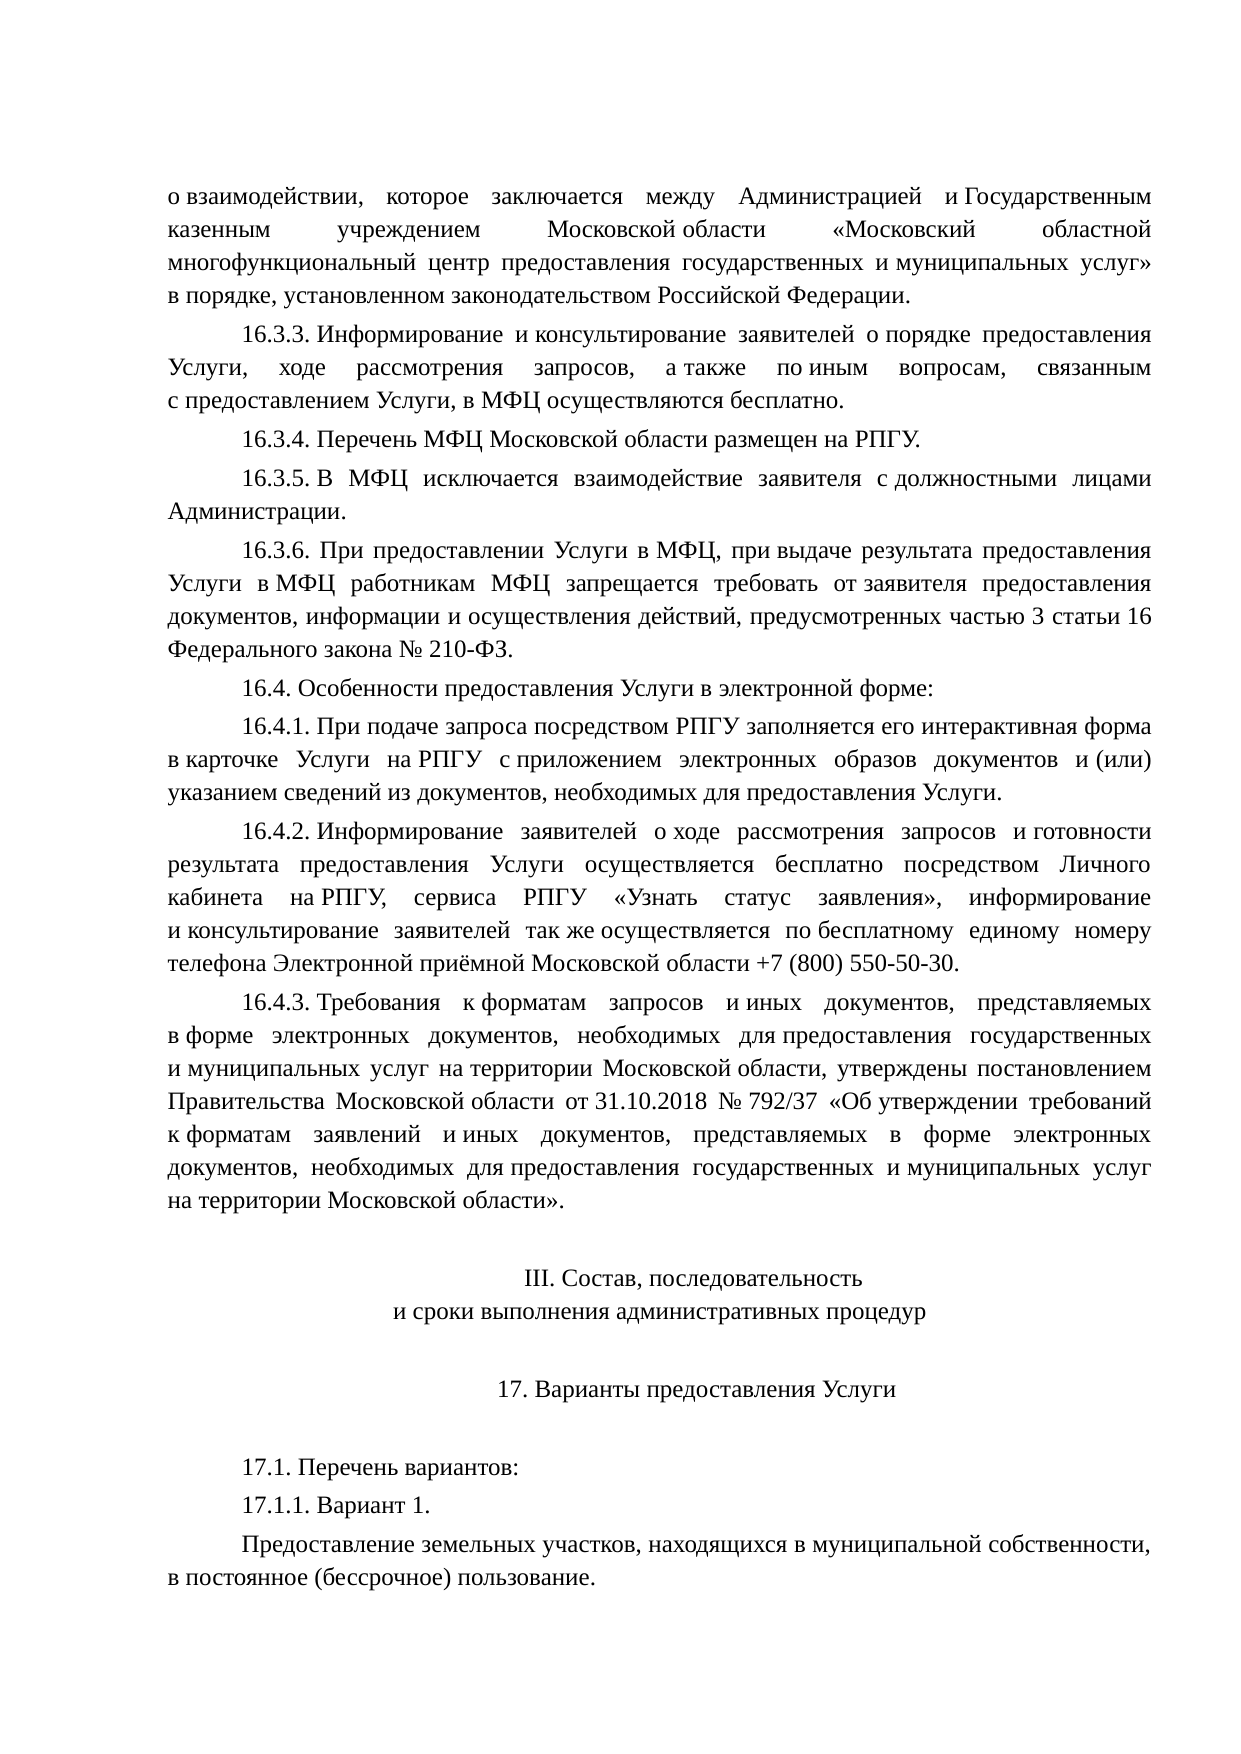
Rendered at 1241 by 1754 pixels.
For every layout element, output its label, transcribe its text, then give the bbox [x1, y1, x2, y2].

text Предоставление земельных участков, находящихся в муниципальной собственности, в постоянное (бессрочное) пользование. [167, 1529, 1152, 1591]
text 17.1. Перечень вариантов: [167, 1452, 1152, 1480]
text 16.4.1. При подаче запроса посредством РПГУ заполняется его интерактивная форма в карточке Услуги на РПГУ с приложением электронных образов документов и (или) указанием сведений из документов, необходимых для предоставления Услуги. [167, 711, 1152, 806]
text 16.4.3. Требования к форматам запросов и иных документов, представляемых в форме электронных документов, необходимых для предоставления государственных и муниципальных услуг на территории Московской области, утверждены постановлением Правительства Московской области от 31.10.2018 № 792/37 «Об утверждении требований к форматам заявлений и иных документов, представляемых в форме электронных документов, необходимых для предоставления государственных и муниципальных услуг на территории Московской области». [167, 987, 1152, 1214]
text 16.3.4. Перечень МФЦ Московской области размещен на РПГУ. [167, 424, 1152, 453]
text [167, 181, 1152, 309]
text III. Состав, последовательность и сроки выполнения административных процедур [167, 1263, 1152, 1325]
text 17.1.1. Вариант 1. [167, 1490, 1152, 1519]
text 16.3.6. При предоставлении Услуги в МФЦ, при выдаче результата предоставления Услуги в МФЦ работникам МФЦ запрещается требовать от заявителя предоставления документов, информации и осуществления действий, предусмотренных частью 3 статьи 16 Федерального закона № 210-ФЗ. [167, 535, 1152, 662]
text 16.3.5. В МФЦ исключается взаимодействие заявителя с должностными лицами Администрации. [167, 463, 1152, 524]
text 16.4.2. Информирование заявителей о ходе рассмотрения запросов и готовности результата предоставления Услуги осуществляется бесплатно посредством Личного кабинета на РПГУ, сервиса РПГУ «Узнать статус заявления», информирование и консультирование заявителей так же осуществляется по бесплатному единому номеру телефона Электронной приёмной Московской области +7 (800) 550-50-30. [167, 816, 1152, 977]
text 16.4. Особенности предоставления Услуги в электронной форме: [167, 673, 1152, 701]
text 17. Варианты предоставления Услуги [167, 1374, 1152, 1403]
text 16.3.3. Информирование и консультирование заявителей о порядке предоставления Услуги, ходе рассмотрения запросов, а также по иным вопросам, связанным с предоставлением Услуги, в МФЦ осуществляются бесплатно. [167, 319, 1152, 414]
